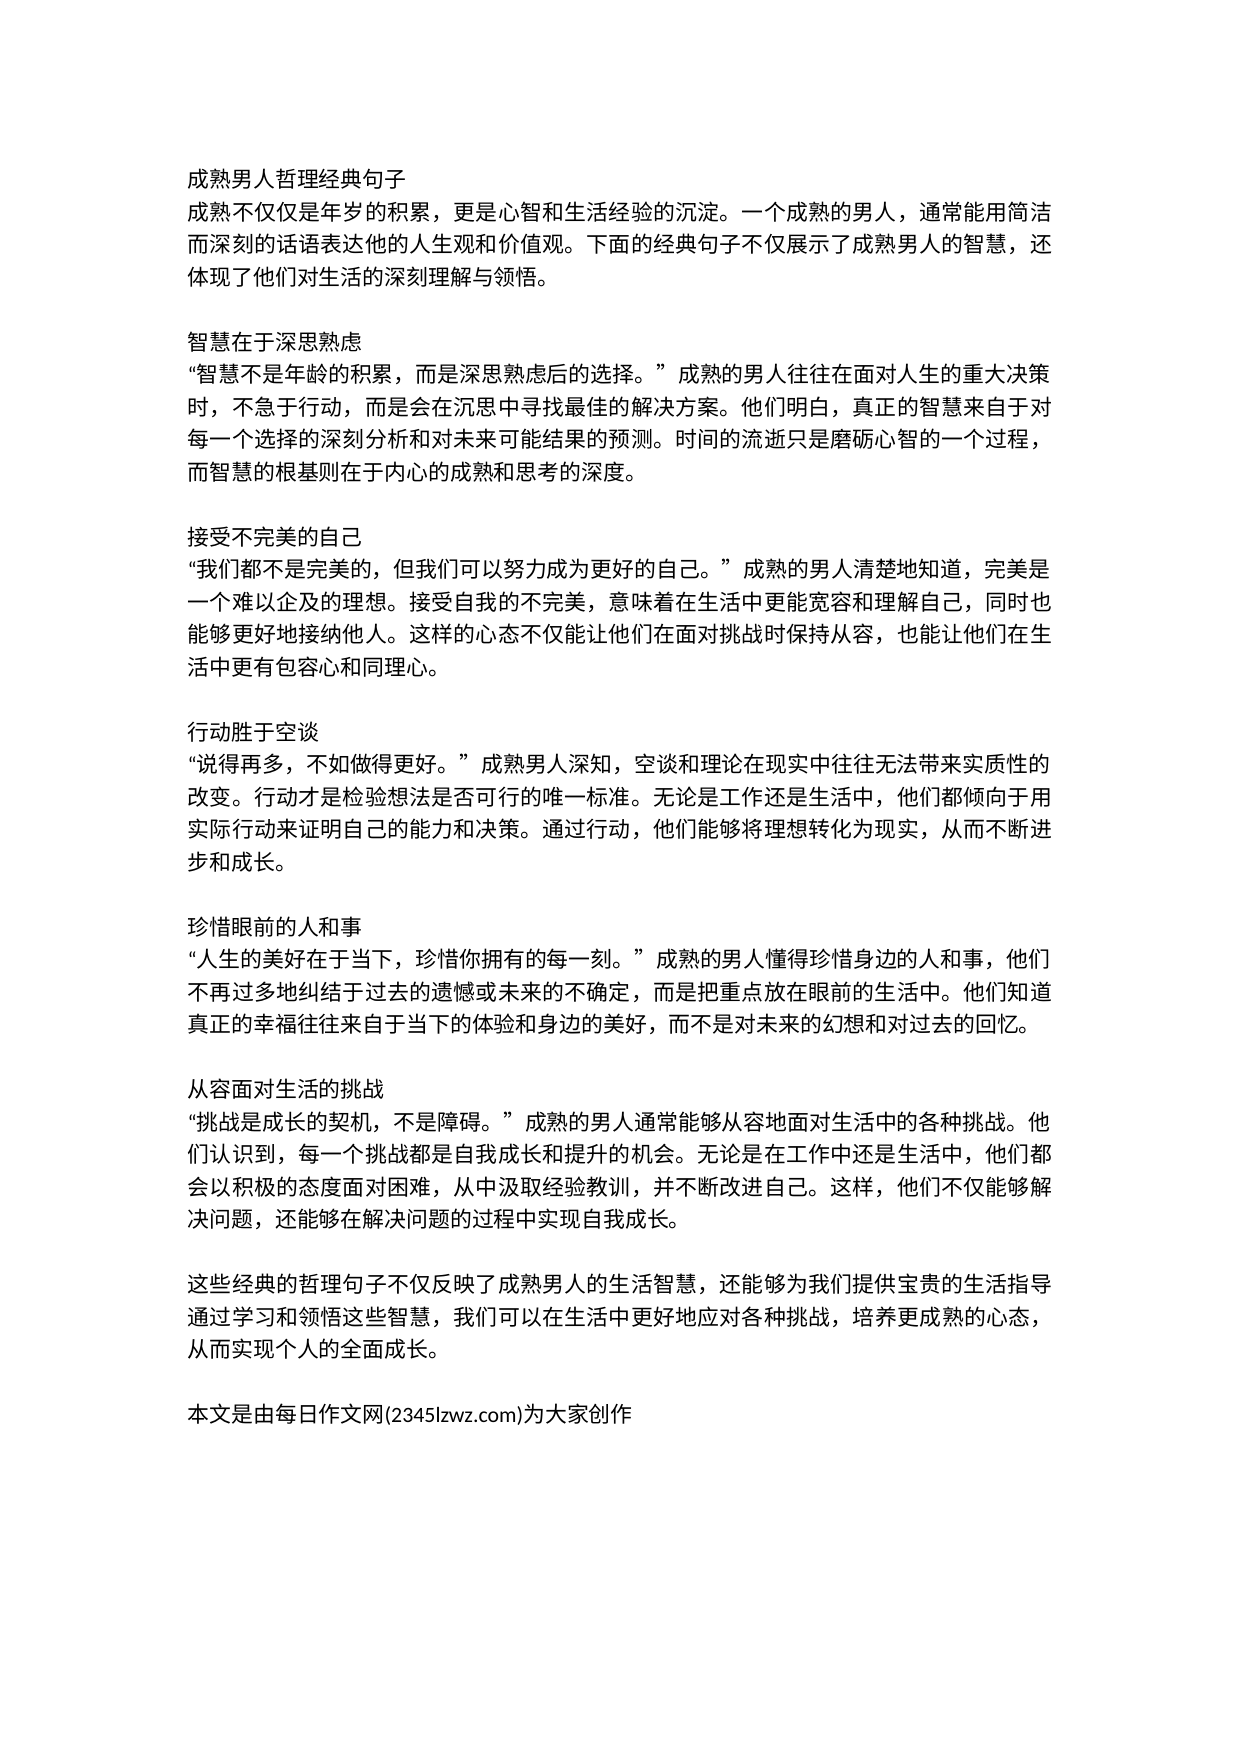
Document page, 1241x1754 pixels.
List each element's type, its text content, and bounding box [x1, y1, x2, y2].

text “智慧不是年龄的积累，而是深思熟虑后的选择。”成熟的男人往往在面对人生的重大决策时，不急于行动，而是会在沉思中寻找最佳的解决方案。他们明白，真正的智慧来自于对每一个选择的深刻分析和对未来可能结果的预测。时间的流逝只是磨砺心智的一个过程，而智慧的根基则在于内心的成熟和思考的深度。 [187, 357, 1053, 487]
text 成熟男人哲理经典句子 [187, 162, 1053, 194]
text 本文是由每日作文网(2345lzwz.com)为大家创作 [187, 1397, 1053, 1429]
text 珍惜眼前的人和事 [187, 909, 1053, 942]
text 这些经典的哲理句子不仅反映了成熟男人的生活智慧，还能够为我们提供宝贵的生活指导。通过学习和领悟这些智慧，我们可以在生活中更好地应对各种挑战，培养更成熟的心态，从而实现个人的全面成长。 [187, 1267, 1053, 1364]
text “说得再多，不如做得更好。”成熟男人深知，空谈和理论在现实中往往无法带来实质性的改变。行动才是检验想法是否可行的唯一标准。无论是工作还是生活中，他们都倾向于用实际行动来证明自己的能力和决策。通过行动，他们能够将理想转化为现实，从而不断进步和成长。 [187, 747, 1053, 877]
text “挑战是成长的契机，不是障碍。”成熟的男人通常能够从容地面对生活中的各种挑战。他们认识到，每一个挑战都是自我成长和提升的机会。无论是在工作中还是生活中，他们都会以积极的态度面对困难，从中汲取经验教训，并不断改进自己。这样，他们不仅能够解决问题，还能够在解决问题的过程中实现自我成长。 [187, 1104, 1053, 1234]
text 成熟不仅仅是年岁的积累，更是心智和生活经验的沉淀。一个成熟的男人，通常能用简洁而深刻的话语表达他的人生观和价值观。下面的经典句子不仅展示了成熟男人的智慧，还体现了他们对生活的深刻理解与领悟。 [187, 194, 1053, 292]
text 行动胜于空谈 [187, 714, 1053, 747]
text 智慧在于深思熟虑 [187, 324, 1053, 357]
text “人生的美好在于当下，珍惜你拥有的每一刻。”成熟的男人懂得珍惜身边的人和事，他们不再过多地纠结于过去的遗憾或未来的不确定，而是把重点放在眼前的生活中。他们知道，真正的幸福往往来自于当下的体验和身边的美好，而不是对未来的幻想和对过去的回忆。 [187, 942, 1053, 1039]
text 接受不完美的自己 [187, 519, 1053, 552]
text 从容面对生活的挑战 [187, 1072, 1053, 1104]
text “我们都不是完美的，但我们可以努力成为更好的自己。”成熟的男人清楚地知道，完美是一个难以企及的理想。接受自我的不完美，意味着在生活中更能宽容和理解自己，同时也能够更好地接纳他人。这样的心态不仅能让他们在面对挑战时保持从容，也能让他们在生活中更有包容心和同理心。 [187, 552, 1053, 682]
